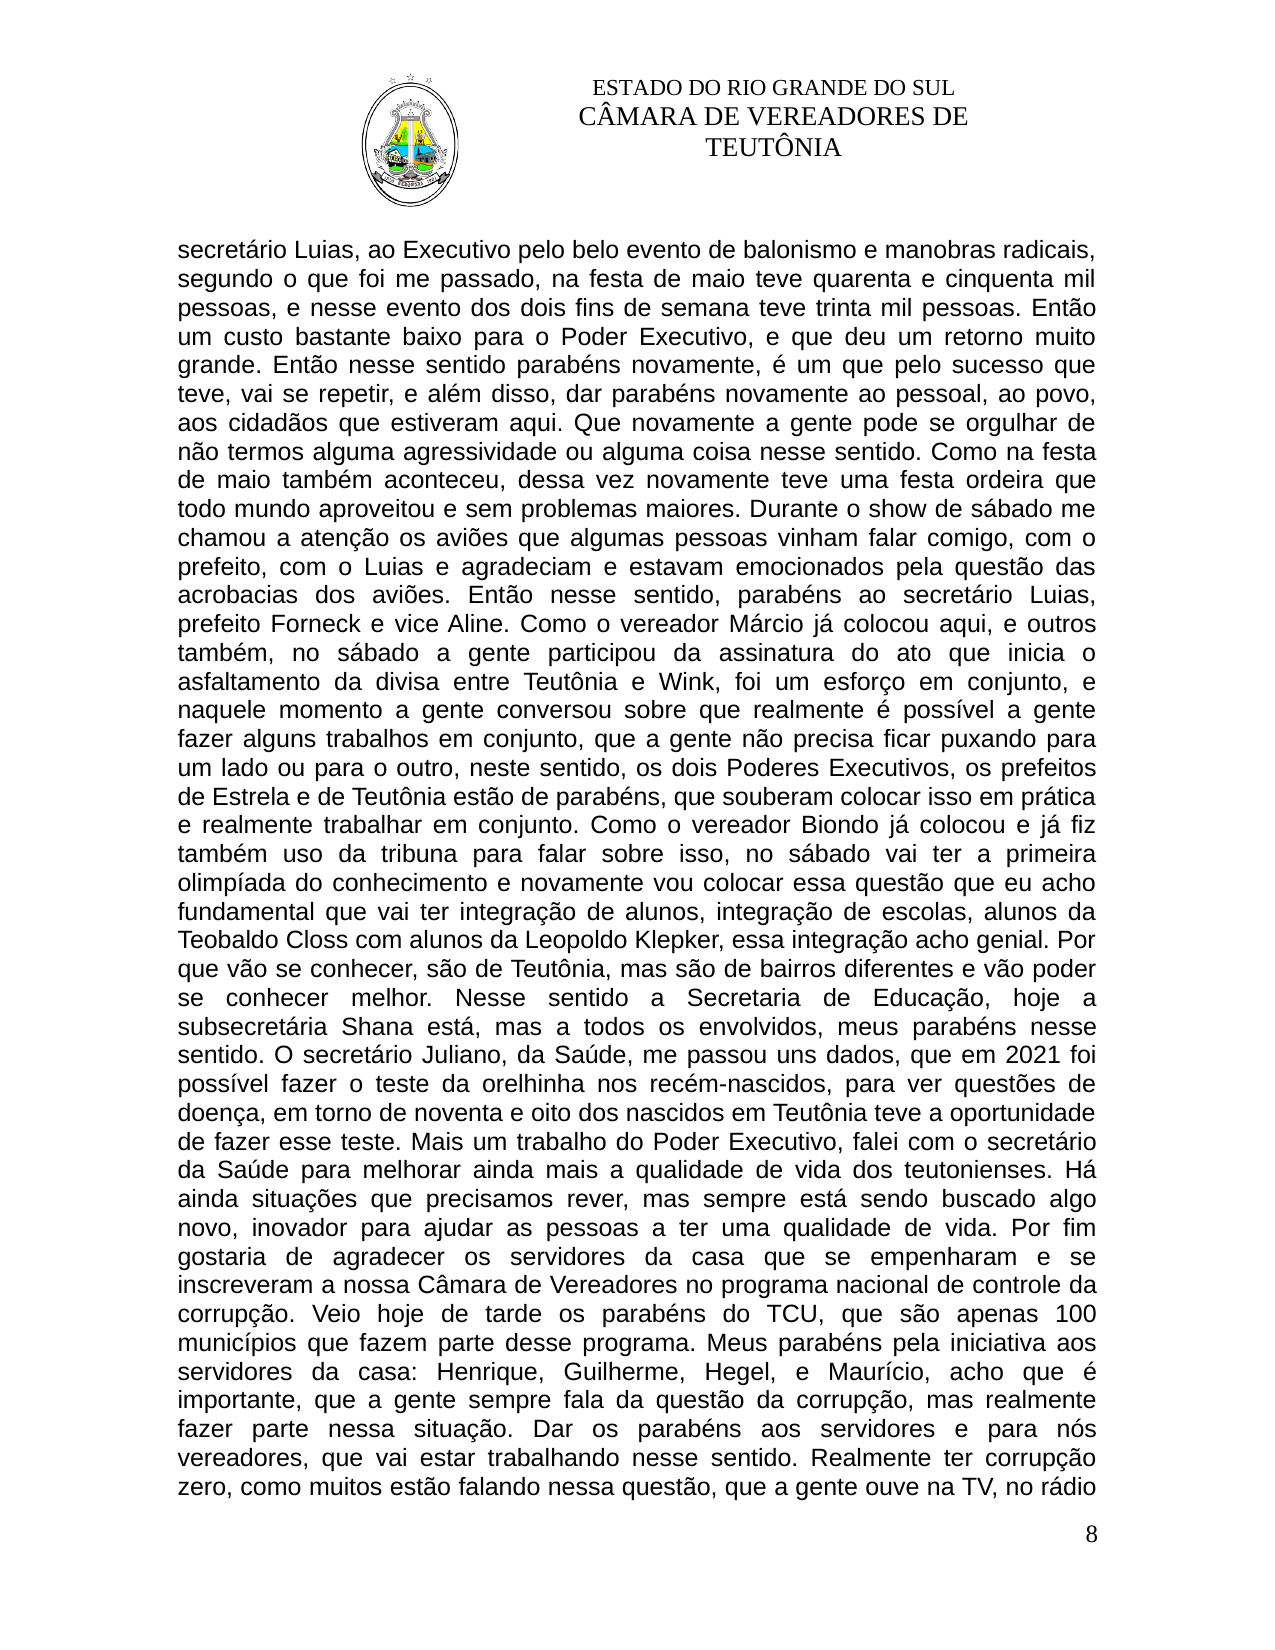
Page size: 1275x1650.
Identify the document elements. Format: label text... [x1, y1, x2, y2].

picture [361, 73, 459, 207]
